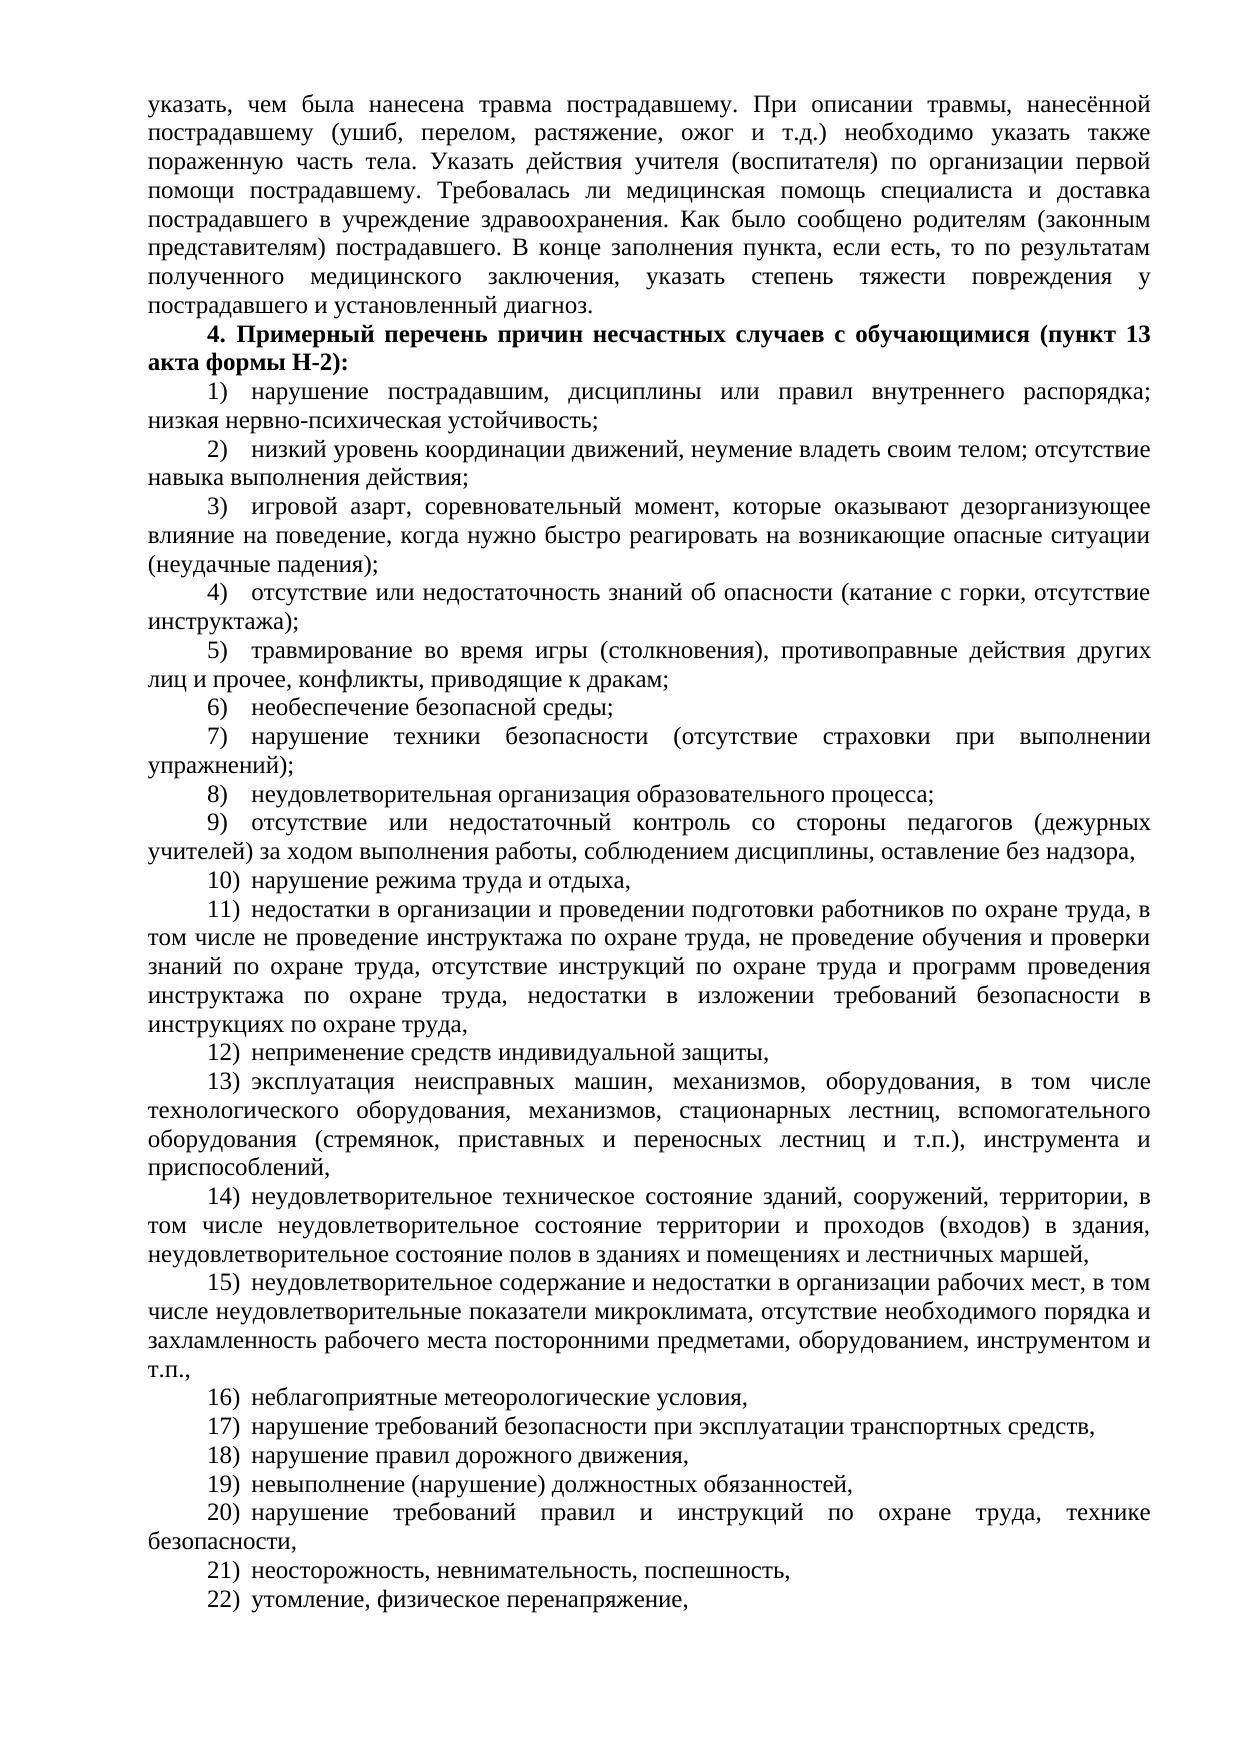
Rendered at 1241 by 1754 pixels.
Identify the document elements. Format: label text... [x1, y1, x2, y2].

list эксплуатация неисправных машин, механизмов, оборудования, в том числе технологического оборудования, механизмов, стационарных лестниц, вспомогательного оборудования (стремянок, приставных и переносных лестниц и т.п.), инструмента и приспособлений, [148, 1066, 1152, 1181]
list низкий уровень координации движений, неумение владеть своим телом; отсутствие навыка выполнения действия; [148, 434, 1152, 491]
list недостатки в организации и проведении подготовки работников по охране труда, в том числе не проведение инструктажа по охране труда, не проведение обучения и проверки знаний по охране труда, отсутствие инструкций по охране труда и программ проведения инструктажа по охране труда, недостатки в изложении требований безопасности в инструкциях по охране труда, [148, 894, 1152, 1037]
list утомление, физическое перенапряжение, [148, 1584, 1152, 1612]
list необеспечение безопасной среды; [148, 692, 1152, 721]
list травмирование во время игры (столкновения), противоправные действия других лиц и прочее, конфликты, приводящие к дракам; [148, 635, 1152, 692]
list нарушение пострадавшим, дисциплины или правил внутреннего распорядка; низкая нервно-психическая устойчивость; [148, 376, 1152, 434]
list Примерный перечень причин несчастных случаев с обучающимися (пункт 13 акта формы Н-2): [148, 319, 1152, 376]
list нарушение правил дорожного движения, [148, 1440, 1152, 1469]
list неудовлетворительное техническое состояние зданий, сооружений, территории, в том числе неудовлетворительное состояние территории и проходов (входов) в здания, неудовлетворительное состояние полов в зданиях и помещениях и лестничных маршей, [148, 1181, 1152, 1267]
list невыполнение (нарушение) должностных обязанностей, [148, 1469, 1152, 1497]
list неосторожность, невнимательность, поспешность, [148, 1555, 1152, 1584]
list неприменение средств индивидуальной защиты, [148, 1037, 1152, 1066]
list неблагоприятные метеорологические условия, [148, 1382, 1152, 1411]
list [148, 89, 1152, 319]
list нарушение требований правил и инструкций по охране труда, технике безопасности, [148, 1497, 1152, 1555]
list отсутствие или недостаточный контроль со стороны педагогов (дежурных учителей) за ходом выполнения работы, соблюдением дисциплины, оставление без надзора, [148, 807, 1152, 865]
list неудовлетворительная организация образовательного процесса; [148, 779, 1152, 807]
list неудовлетворительное содержание и недостатки в организации рабочих мест, в том числе неудовлетворительные показатели микроклимата, отсутствие необходимого порядка и захламленность рабочего места посторонними предметами, оборудованием, инструментом и т.п., [148, 1267, 1152, 1382]
list нарушение техники безопасности (отсутствие страховки при выполнении упражнений); [148, 721, 1152, 779]
list нарушение требований безопасности при эксплуатации транспортных средств, [148, 1411, 1152, 1440]
list нарушение режима труда и отдыха, [148, 865, 1152, 894]
list игровой азарт, соревновательный момент, которые оказывают дезорганизующее влияние на поведение, когда нужно быстро реагировать на возникающие опасные ситуации (неудачные падения); [148, 491, 1152, 577]
list отсутствие или недостаточность знаний об опасности (катание с горки, отсутствие инструктажа); [148, 577, 1152, 635]
